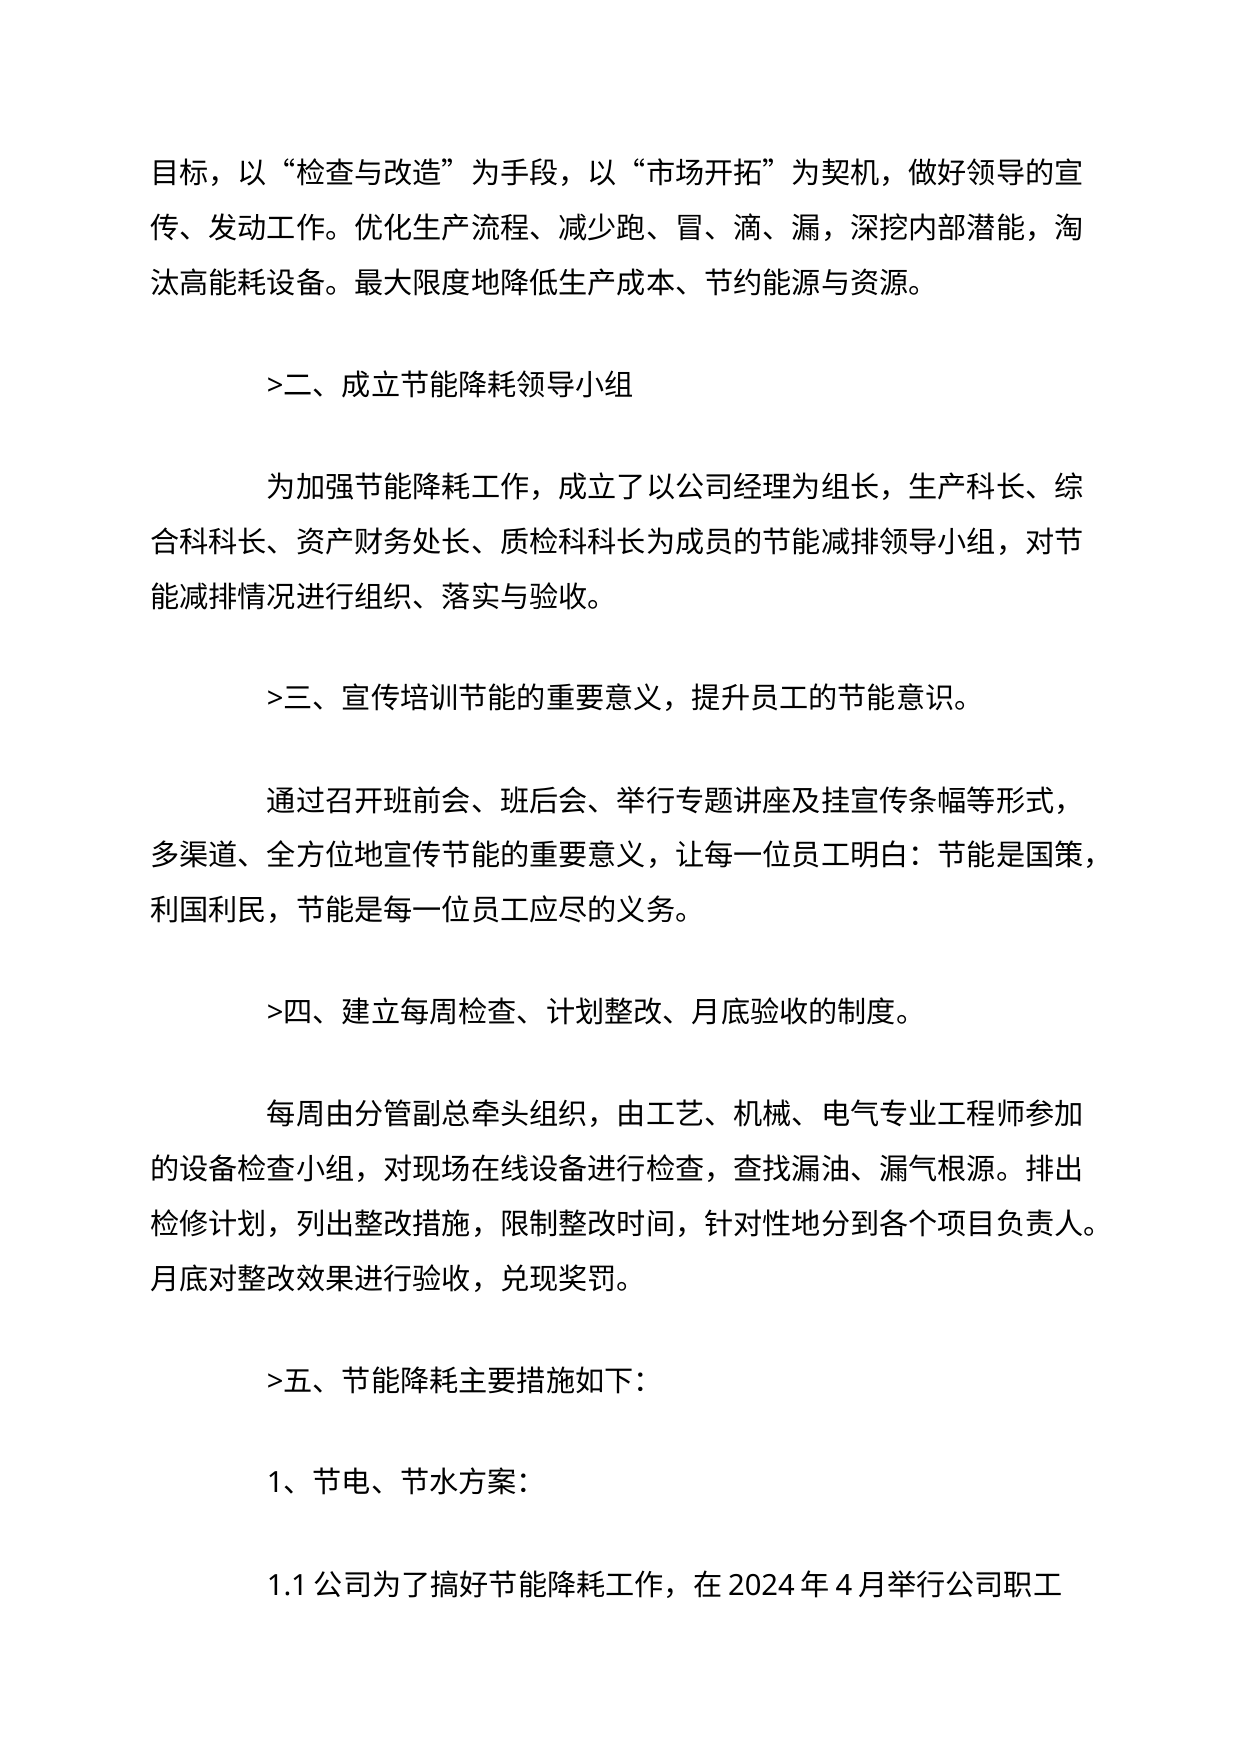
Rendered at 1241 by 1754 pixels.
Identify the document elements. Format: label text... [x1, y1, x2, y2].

text >五、节能降耗主要措施如下： [150, 1357, 1090, 1399]
text >二、成立节能降耗领导小组 [150, 362, 1090, 404]
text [150, 1561, 1090, 1603]
text 每周由分管副总牵头组织，由工艺、机械、电气专业工程师参加的设备检查小组，对现场在线设备进行检查，查找漏油、漏气根源。排出检修计划，列出整改措施，限制整改时间，针对性地分到各个项目负责人。月底对整改效果进行验收，兑现奖罚。 [150, 1091, 1090, 1298]
text 为加强节能降耗工作，成立了以公司经理为组长，生产科长、综合科科长、资产财务处长、质检科科长为成员的节能减排领导小组，对节能减排情况进行组织、落实与验收。 [150, 463, 1090, 616]
text 1、节电、节水方案： [150, 1459, 1090, 1501]
text >三、宣传培训节能的重要意义，提升员工的节能意识。 [150, 675, 1090, 717]
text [150, 150, 1090, 302]
text 通过召开班前会、班后会、举行专题讲座及挂宣传条幅等形式，多渠道、全方位地宣传节能的重要意义，让每一位员工明白：节能是国策，利国利民，节能是每一位员工应尽的义务。 [150, 777, 1090, 929]
text >四、建立每周检查、计划整改、月底验收的制度。 [150, 989, 1090, 1031]
